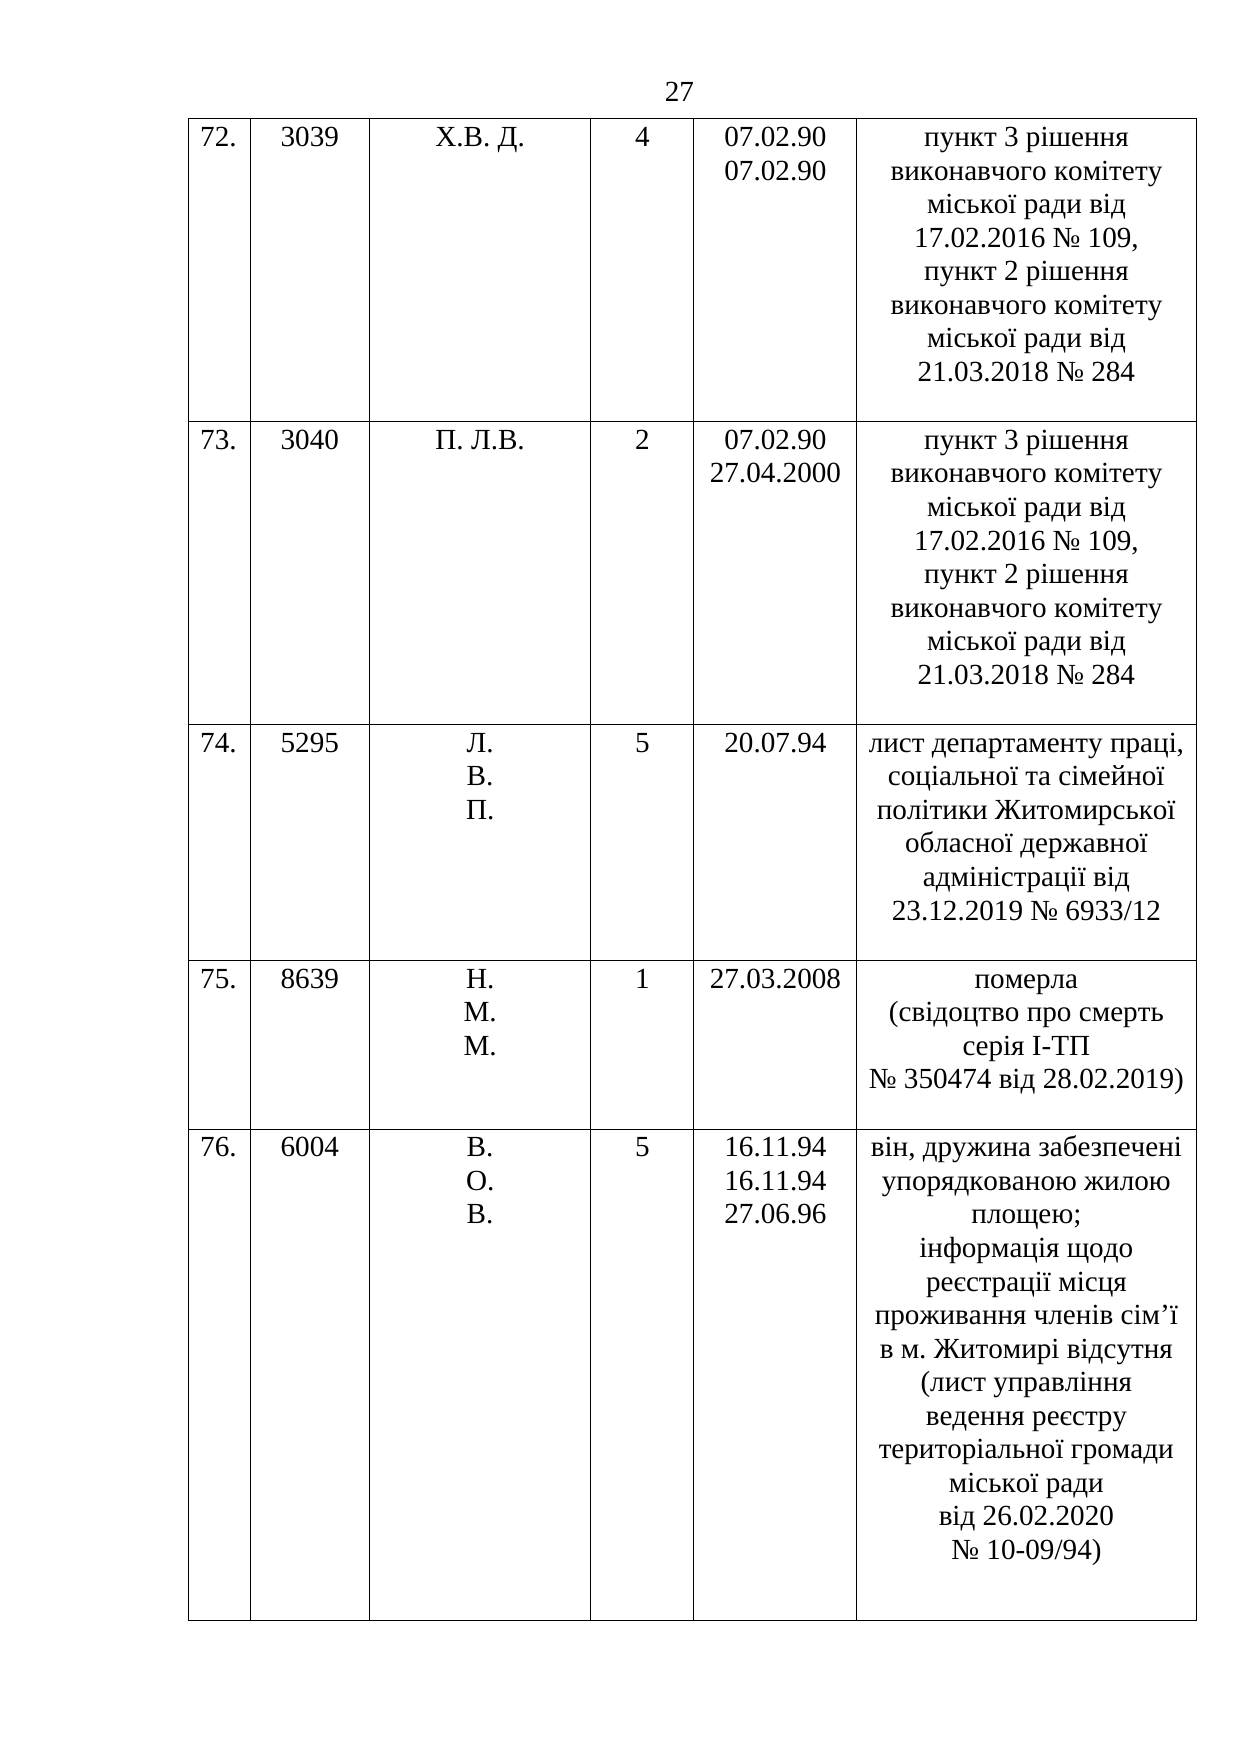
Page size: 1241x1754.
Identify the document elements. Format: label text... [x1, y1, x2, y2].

table_cell 07.02.90 07.02.90 [694, 119, 856, 421]
table_cell 4 [591, 119, 693, 421]
table_cell він, дружина забезпечені упорядкованою жилою площею; інформація щодо реєстрації місця проживання членів сім’ї в м. Житомирі відсутня (лист управління ведення реєстру територіальної громади міської ради від 26.02.2020 № 10-09/94) [857, 1130, 1196, 1620]
table_cell 8639 [251, 961, 369, 1128]
table_cell 6004 [251, 1130, 369, 1620]
table_cell [189, 725, 250, 960]
table_cell 1 [591, 961, 693, 1128]
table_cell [857, 119, 1196, 421]
table_cell померла (свідоцтво про смерть серія І-ТП № 350474 від 28.02.2019) [857, 961, 1196, 1128]
table_cell [189, 1130, 250, 1620]
table_cell 27.03.2008 [694, 961, 856, 1128]
table_cell 16.11.94 16.11.94 27.06.96 [694, 1130, 856, 1620]
table_cell 5 [591, 1130, 693, 1620]
table_cell Х.В. Д. [370, 119, 590, 421]
table_cell лист департаменту праці, соціальної та сімейної політики Житомирської обласної державної адміністрації від 23.12.2019 № 6933/12 [857, 725, 1196, 960]
table_cell пункт 3 рішення виконавчого комітету міської ради від 17.02.2016 № 109, пункт 2 рішення виконавчого комітету міської ради від 21.03.2018 № 284 [857, 422, 1196, 724]
table_cell 3040 [251, 422, 369, 724]
table_cell Н. М. М. [370, 961, 590, 1128]
table_cell 07.02.90 27.04.2000 [694, 422, 856, 724]
table_cell 5295 [251, 725, 369, 960]
table_cell [189, 961, 250, 1128]
table_cell Л. В. П. [370, 725, 590, 960]
table_cell [189, 422, 250, 724]
table_cell П. Л.В. [370, 422, 590, 724]
table_cell В. О. В. [370, 1130, 590, 1620]
table_cell 2 [591, 422, 693, 724]
table_cell [189, 119, 250, 421]
table_cell 3039 [251, 119, 369, 421]
table_cell 5 [591, 725, 693, 960]
table_cell 20.07.94 [694, 725, 856, 960]
